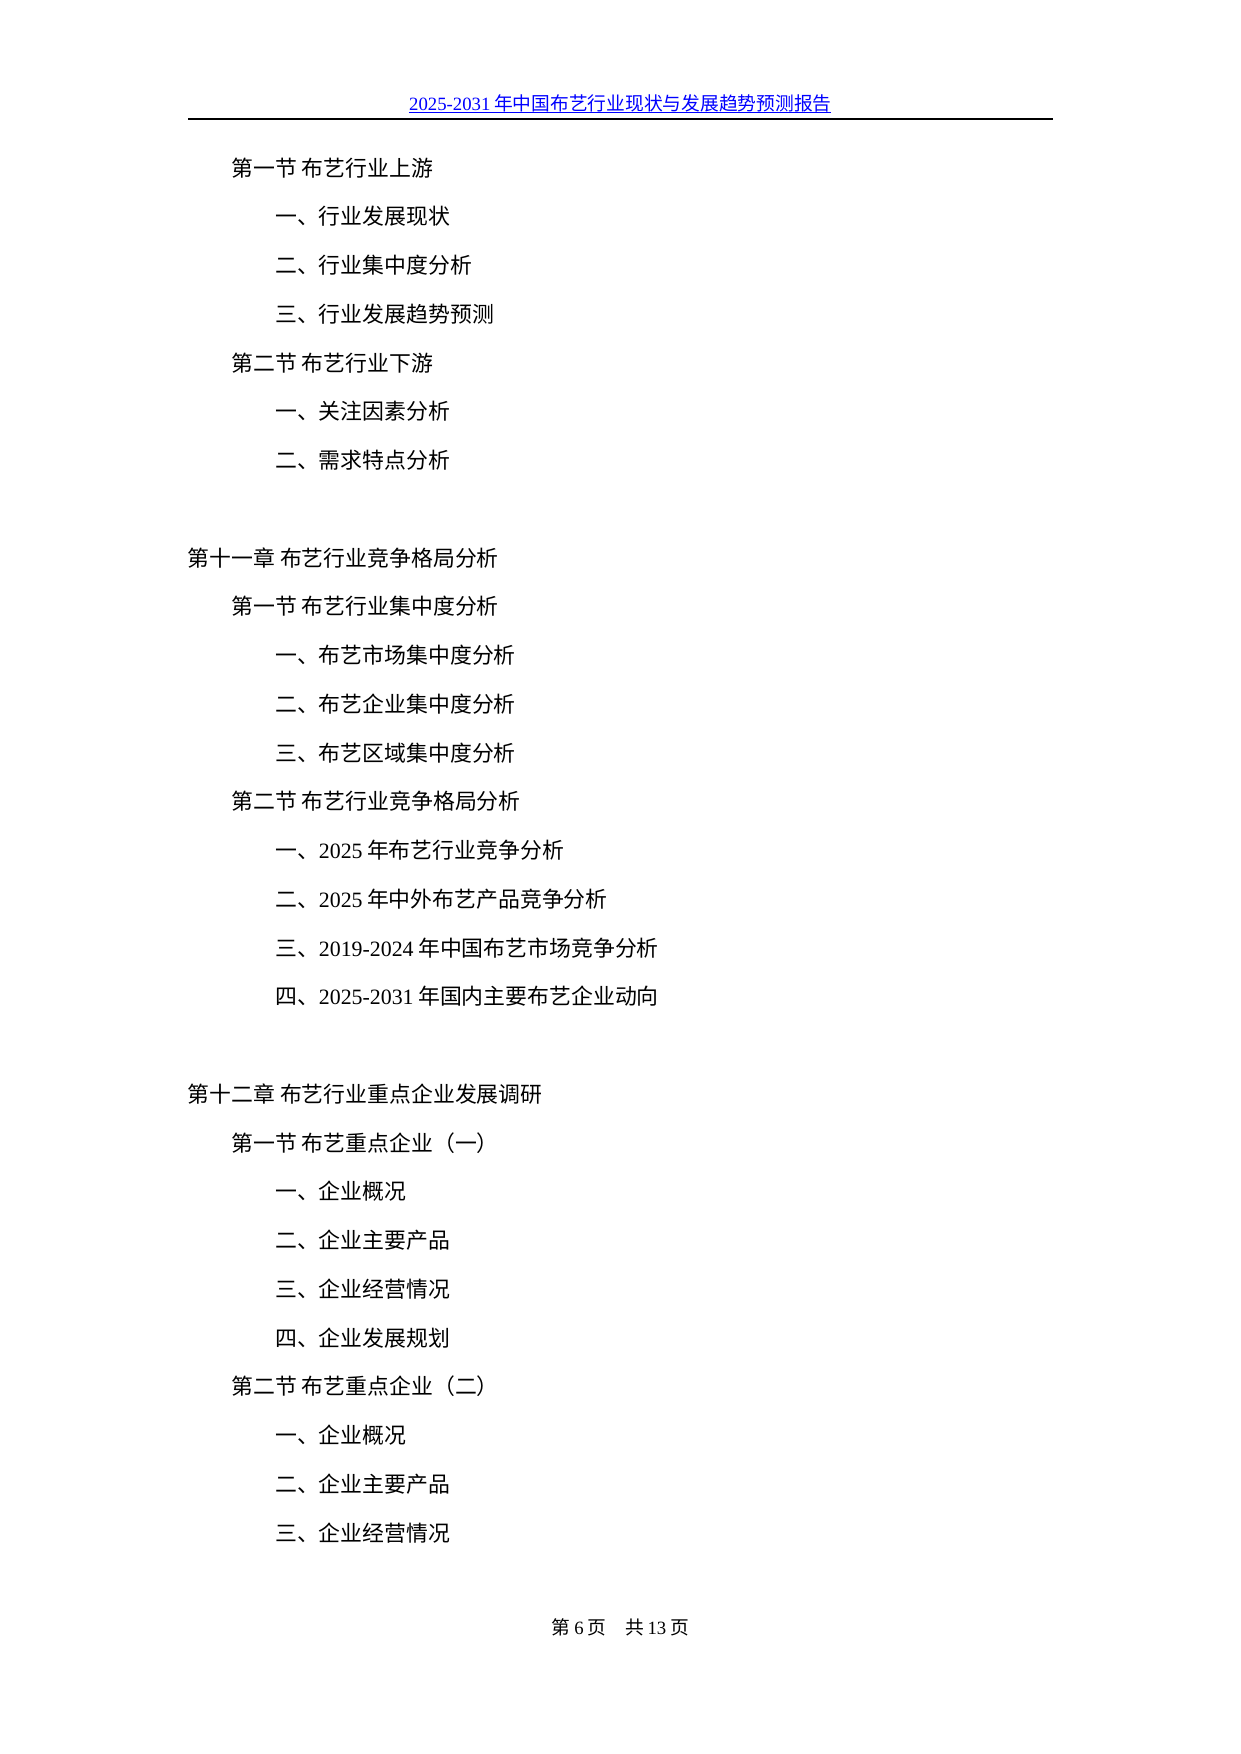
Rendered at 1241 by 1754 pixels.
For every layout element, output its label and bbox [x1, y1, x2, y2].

text [187, 150, 1053, 1548]
